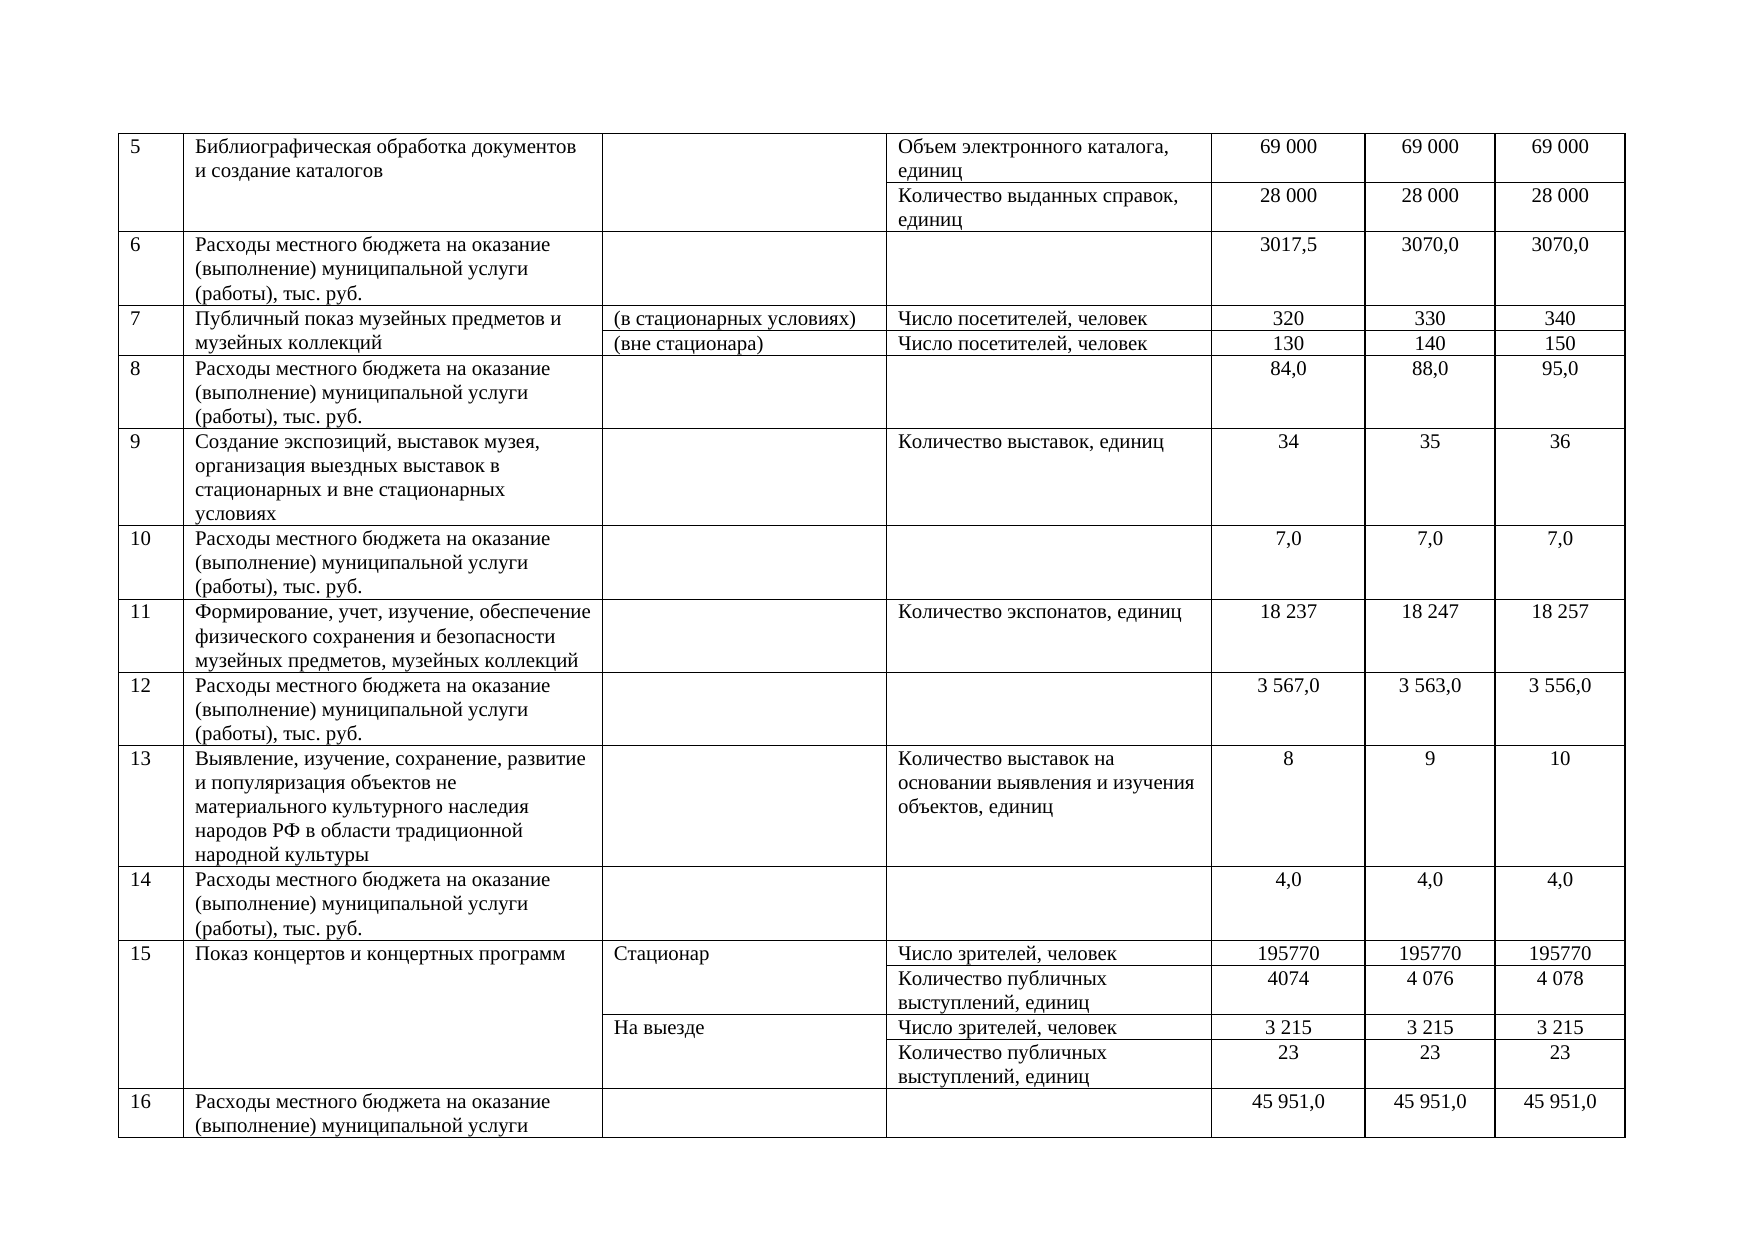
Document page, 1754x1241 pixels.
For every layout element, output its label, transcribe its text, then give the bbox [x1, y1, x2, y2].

table_cell 7,0 [1366, 526, 1494, 598]
table_cell 10 [1496, 746, 1624, 866]
table_cell 95,0 [1496, 356, 1624, 428]
table_cell 28 000 [1366, 183, 1494, 231]
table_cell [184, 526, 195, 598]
table_cell 88,0 [1366, 356, 1494, 428]
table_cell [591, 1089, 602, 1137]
table_cell 10 [119, 526, 183, 598]
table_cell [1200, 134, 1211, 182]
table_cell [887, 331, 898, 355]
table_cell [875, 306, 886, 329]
table_cell [603, 1089, 886, 1137]
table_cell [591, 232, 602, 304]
table_cell 8 [1212, 746, 1364, 866]
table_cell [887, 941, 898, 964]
table_cell 69 000 [1496, 134, 1624, 182]
table_cell 45 951,0 [1496, 1089, 1624, 1137]
table_cell 11 [119, 600, 183, 672]
table_cell 6 [119, 232, 183, 304]
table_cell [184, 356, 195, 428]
table_cell 4,0 [1496, 867, 1624, 939]
table_cell Количество выставок на основании выявления и изучения объектов, единиц [887, 746, 1211, 866]
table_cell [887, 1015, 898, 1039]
table_cell 3 556,0 [1496, 673, 1624, 745]
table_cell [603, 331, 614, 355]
table_cell [603, 356, 886, 428]
table_cell 9 [1366, 746, 1494, 866]
table_cell Библиографическая обработка документов и создание каталогов [184, 134, 602, 231]
table_cell 18 247 [1366, 600, 1494, 672]
table_cell 13 [119, 746, 183, 866]
table_cell Стационар [603, 941, 886, 1014]
table_cell [603, 429, 886, 525]
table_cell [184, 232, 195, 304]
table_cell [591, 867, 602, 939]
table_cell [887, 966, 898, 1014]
table_cell 3017,5 [1212, 232, 1364, 304]
table_cell 7,0 [1496, 526, 1624, 598]
table_cell 45 951,0 [1212, 1089, 1364, 1137]
table_cell 18 257 [1496, 600, 1624, 672]
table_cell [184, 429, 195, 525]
table_cell 34 [1212, 429, 1364, 525]
table_cell Количество экспонатов, единиц [887, 600, 1211, 672]
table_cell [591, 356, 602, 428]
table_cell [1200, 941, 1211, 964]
table_cell 3 563,0 [1366, 673, 1494, 745]
table_cell 8 [119, 356, 183, 428]
table_cell 69 000 [1366, 134, 1494, 182]
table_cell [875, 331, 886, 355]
table_cell [603, 746, 886, 866]
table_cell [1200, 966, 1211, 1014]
table_cell 3 567,0 [1212, 673, 1364, 745]
table_cell 14 [119, 867, 183, 939]
table_cell [887, 673, 1211, 745]
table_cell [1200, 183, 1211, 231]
table_cell 4 078 [1496, 966, 1624, 1014]
table_cell 23 [1212, 1040, 1364, 1088]
table_cell Показ концертов и концертных программ [184, 941, 602, 1088]
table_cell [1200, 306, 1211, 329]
table_cell 7 [119, 306, 183, 355]
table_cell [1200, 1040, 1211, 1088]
table_cell 18 237 [1212, 600, 1364, 672]
table_cell Публичный показ музейных предметов и музейных коллекций [184, 306, 602, 355]
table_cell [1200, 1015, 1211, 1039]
table_cell 3070,0 [1366, 232, 1494, 304]
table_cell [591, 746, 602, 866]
table_cell 12 [119, 673, 183, 745]
table_cell 84,0 [1212, 356, 1364, 428]
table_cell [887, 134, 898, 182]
table_cell 69 000 [1212, 134, 1364, 182]
table_cell 3070,0 [1496, 232, 1624, 304]
table_cell 15 [119, 941, 183, 1088]
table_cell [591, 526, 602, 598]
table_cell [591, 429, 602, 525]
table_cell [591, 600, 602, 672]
table_cell [603, 134, 886, 231]
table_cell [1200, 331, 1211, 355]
table_cell 28 000 [1212, 183, 1364, 231]
table_cell [887, 867, 1211, 939]
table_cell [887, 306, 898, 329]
table_cell [603, 673, 886, 745]
table_cell 9 [119, 429, 183, 525]
table_cell 16 [119, 1089, 183, 1137]
table_cell 5 [119, 134, 183, 231]
table_cell 23 [1366, 1040, 1494, 1088]
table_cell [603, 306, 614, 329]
table_cell 28 000 [1496, 183, 1624, 231]
table_cell 4 076 [1366, 966, 1494, 1014]
table_cell [603, 232, 886, 304]
table_cell [603, 600, 886, 672]
table_cell [887, 232, 1211, 304]
table_cell 4,0 [1366, 867, 1494, 939]
table_cell [887, 526, 1211, 598]
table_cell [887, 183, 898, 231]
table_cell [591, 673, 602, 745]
table_cell 7,0 [1212, 526, 1364, 598]
table_cell 45 951,0 [1366, 1089, 1494, 1137]
table_cell На выезде [603, 1015, 886, 1088]
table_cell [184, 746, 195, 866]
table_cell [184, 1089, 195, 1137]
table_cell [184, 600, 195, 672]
table_cell Количество выставок, единиц [887, 429, 1211, 525]
table_cell 23 [1496, 1040, 1624, 1088]
table_cell 36 [1496, 429, 1624, 525]
table_cell 4074 [1212, 966, 1364, 1014]
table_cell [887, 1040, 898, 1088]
table_cell [603, 867, 886, 939]
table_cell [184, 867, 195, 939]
table_cell 35 [1366, 429, 1494, 525]
table_cell 4,0 [1212, 867, 1364, 939]
table_cell [603, 526, 886, 598]
table_cell [887, 1089, 1211, 1137]
table_cell [887, 356, 1211, 428]
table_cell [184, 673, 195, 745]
